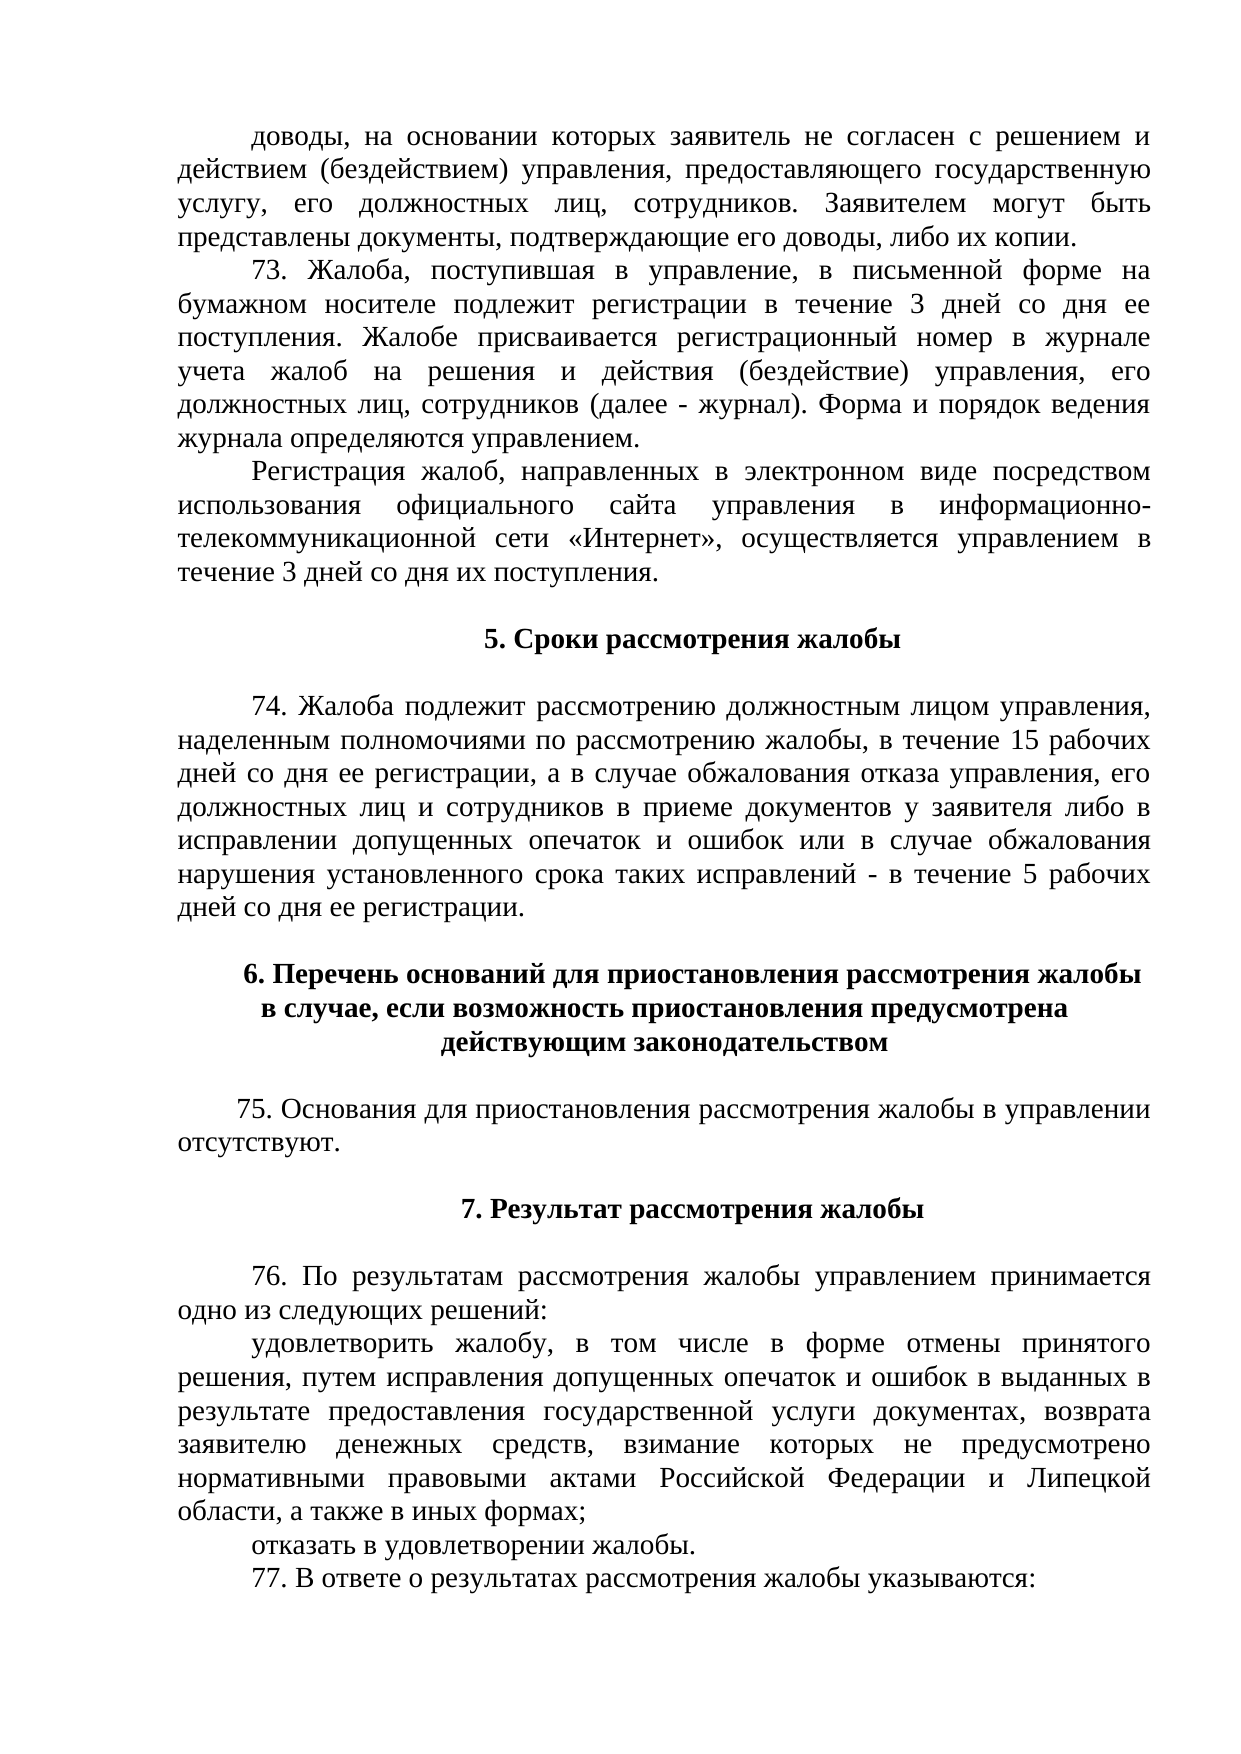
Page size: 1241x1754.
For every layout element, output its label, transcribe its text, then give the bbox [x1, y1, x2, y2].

text 75. Основания для приостановления рассмотрения жалобы в управлении отсутствуют. [177, 1091, 1152, 1158]
text 74. Жалоба подлежит рассмотрению должностным лицом управления, наделенным полномочиями по рассмотрению жалобы, в течение 15 рабочих дней со дня ее регистрации, а в случае обжалования отказа управления, его должностных лиц и сотрудников в приеме документов у заявителя либо в исправлении допущенных опечаток и ошибок или в случае обжалования нарушения установленного срока таких исправлений - в течение 5 рабочих дней со дня ее регистрации. [177, 688, 1152, 923]
text доводы, на основании которых заявитель не согласен с решением и действием (бездействием) управления, предоставляющего государственную услугу, его должностных лиц, сотрудников. Заявителем могут быть представлены документы, подтверждающие его доводы, либо их копии. [177, 118, 1152, 252]
text 73. Жалоба, поступившая в управление, в письменной форме на бумажном носителе подлежит регистрации в течение 3 дней со дня ее поступления. Жалобе присваивается регистрационный номер в журнале учета жалоб на решения и действия (бездействие) управления, его должностных лиц, сотрудников (далее - журнал). Форма и порядок ведения журнала определяются управлением. [177, 252, 1152, 453]
text отказать в удовлетворении жалобы. [177, 1527, 1152, 1560]
text 76. По результатам рассмотрения жалобы управлением принимается одно из следующих решений: [177, 1258, 1152, 1326]
text 6. Перечень оснований для приостановления рассмотрения жалобы в случае, если возможность приостановления предусмотрена действующим законодательством [177, 957, 1152, 1057]
text удовлетворить жалобу, в том числе в форме отмены принятого решения, путем исправления допущенных опечаток и ошибок в выданных в результате предоставления государственной услуги документах, возврата заявителю денежных средств, взимание которых не предусмотрено нормативными правовыми актами Российской Федерации и Липецкой области, а также в иных формах; [177, 1326, 1152, 1527]
text 77. В ответе о результатах рассмотрения жалобы указываются: [177, 1560, 1152, 1594]
text 7. Результат рассмотрения жалобы [177, 1191, 1152, 1225]
text Регистрация жалоб, направленных в электронном виде посредством использования официального сайта управления в информационно-телекоммуникационной сети «Интернет», осуществляется управлением в течение 3 дней со дня их поступления. [177, 453, 1152, 588]
text 5. Сроки рассмотрения жалобы [177, 621, 1152, 655]
